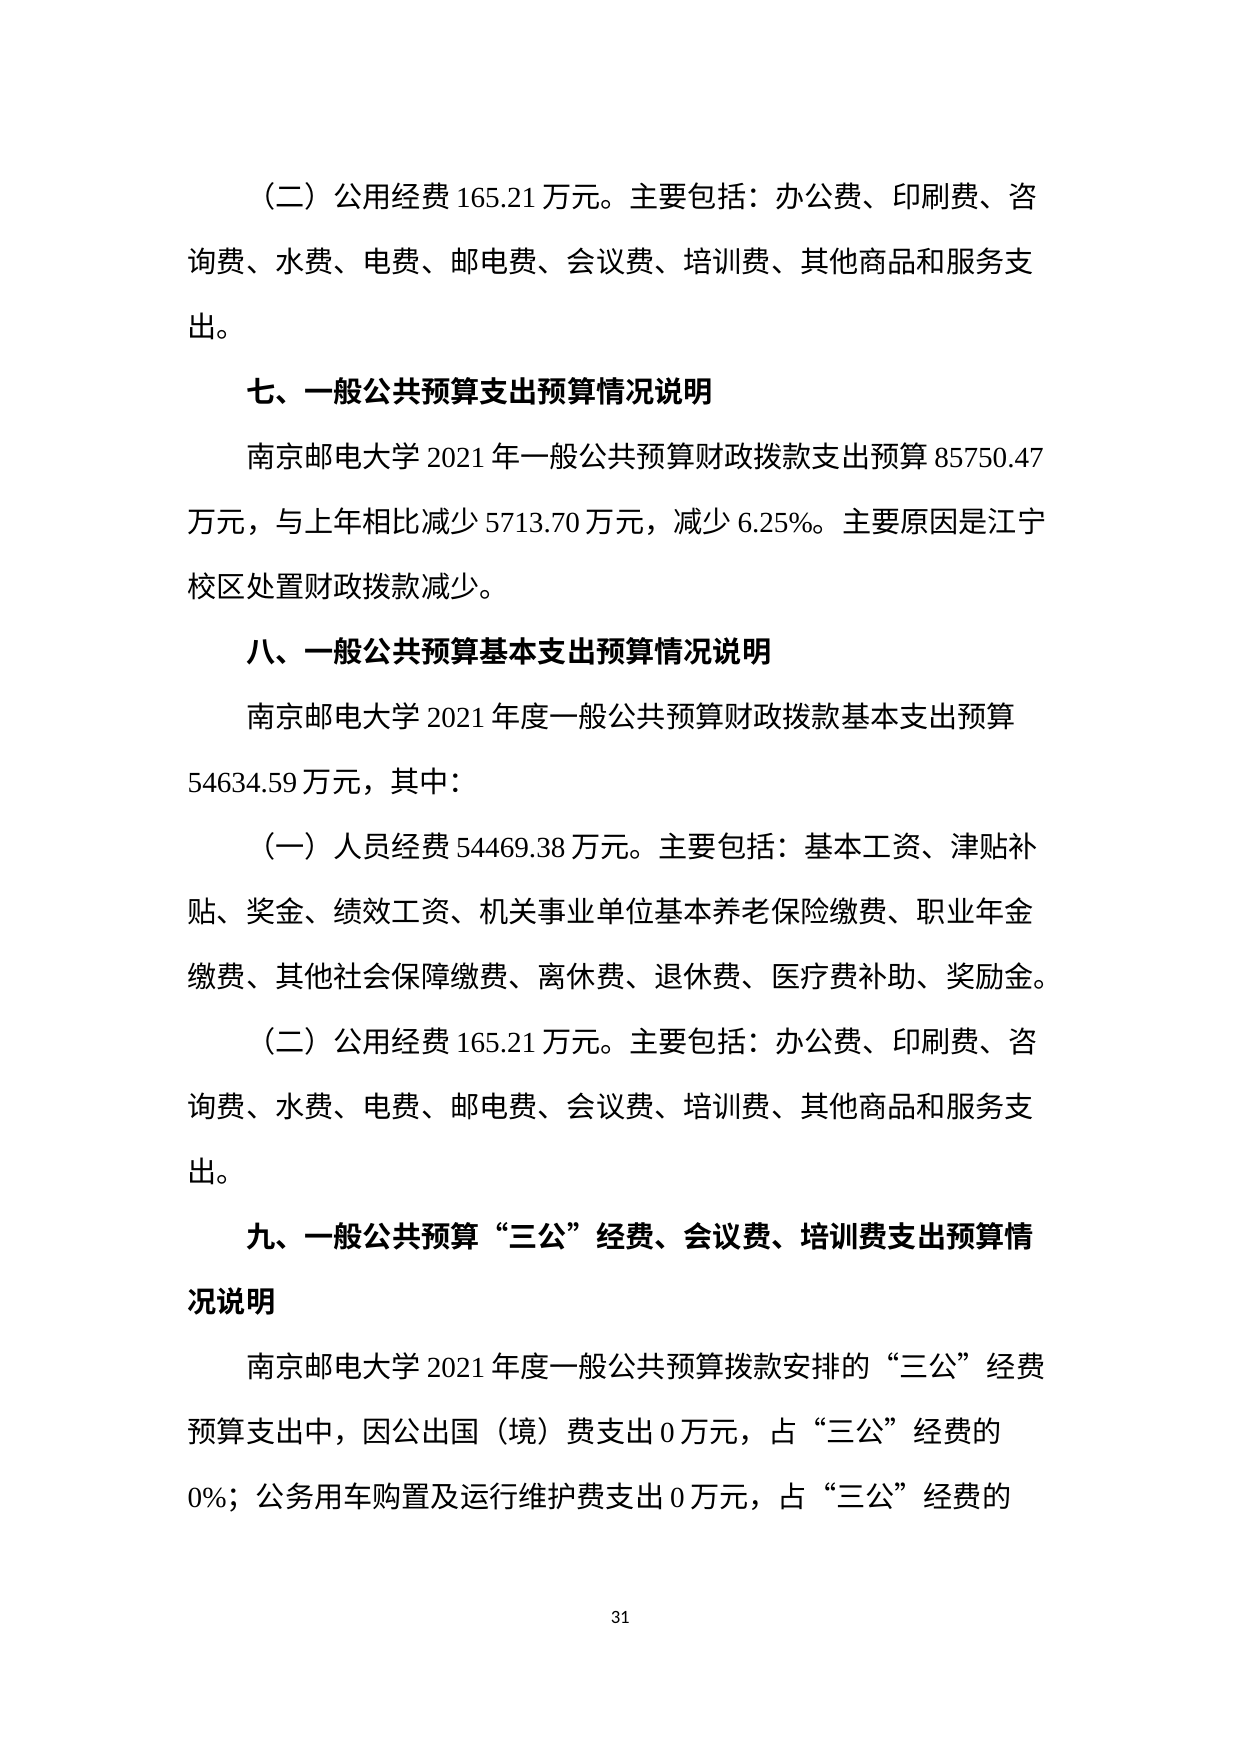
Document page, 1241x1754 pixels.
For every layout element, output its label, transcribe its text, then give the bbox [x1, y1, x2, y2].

text （一）人员经费54469.38万元。主要包括：基本工资、津贴补贴、奖金、绩效工资、机关事业单位基本养老保险缴费、职业年金缴费、其他社会保障缴费、离休费、退休费、医疗费补助、奖励金。 [187, 812, 1053, 1007]
text 八、一般公共预算基本支出预算情况说明 [187, 617, 1053, 682]
text 九、一般公共预算“三公”经费、会议费、培训费支出预算情况说明 [187, 1202, 1053, 1332]
text 南京邮电大学2021年度一般公共预算财政拨款基本支出预算54634.59万元，其中： [187, 682, 1053, 812]
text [187, 1332, 1053, 1527]
text 南京邮电大学2021年一般公共预算财政拨款支出预算85750.47万元，与上年相比减少5713.70万元，减少6.25%。主要原因是江宁校区处置财政拨款减少。 [187, 422, 1053, 617]
text 七、一般公共预算支出预算情况说明 [187, 357, 1053, 422]
text （二）公用经费165.21万元。主要包括：办公费、印刷费、咨询费、水费、电费、邮电费、会议费、培训费、其他商品和服务支出。 [187, 162, 1053, 357]
text （二）公用经费165.21万元。主要包括：办公费、印刷费、咨询费、水费、电费、邮电费、会议费、培训费、其他商品和服务支出。 [187, 1007, 1053, 1202]
